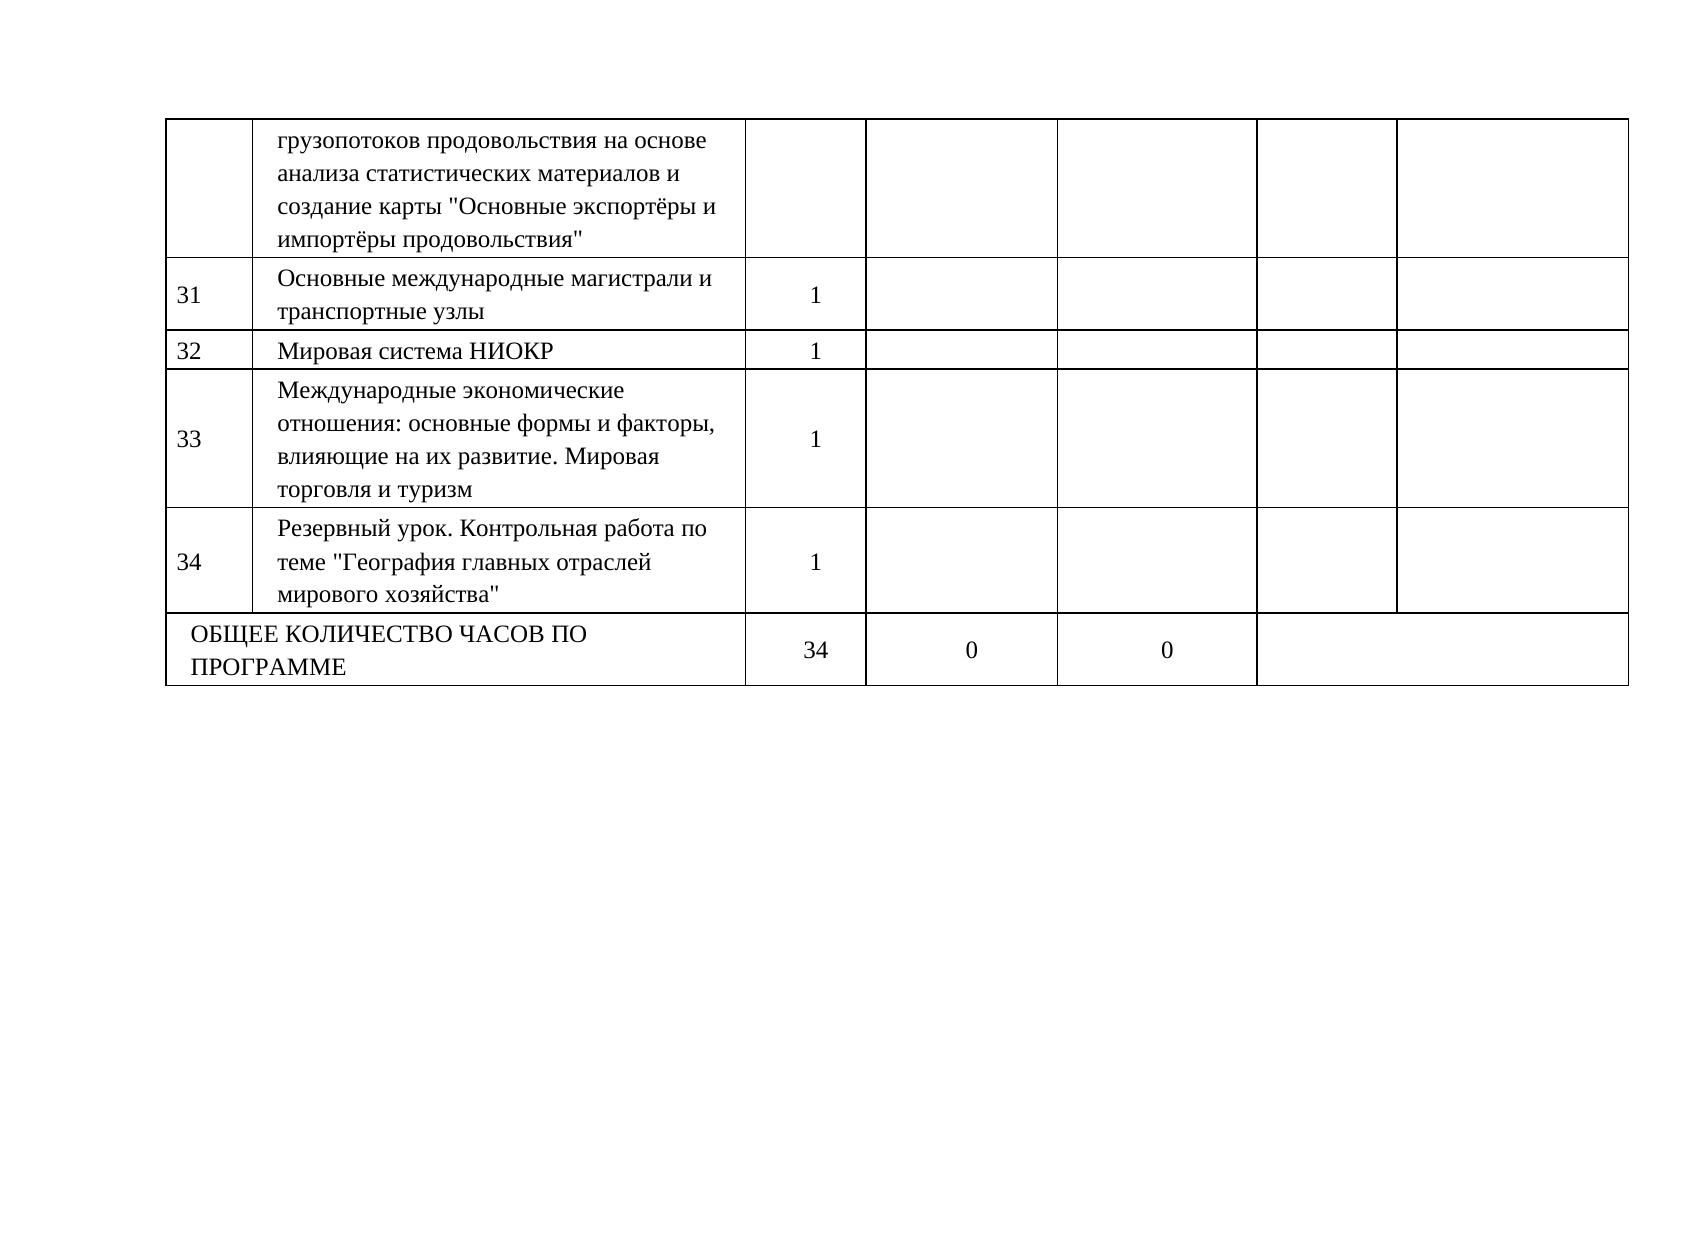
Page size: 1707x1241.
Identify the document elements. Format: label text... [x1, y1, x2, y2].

table_cell [1398, 258, 1628, 329]
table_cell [253, 120, 745, 257]
table_cell [1058, 331, 1256, 368]
table_cell [867, 370, 1057, 507]
table_cell [867, 508, 1057, 612]
table_cell 1 [746, 331, 865, 368]
table_cell Мировая система НИОКР [253, 331, 745, 368]
table_cell [1058, 120, 1256, 257]
table_cell 0 [1058, 614, 1256, 684]
table_cell 32 [167, 331, 252, 368]
table_cell [867, 258, 1057, 329]
table_cell 1 [746, 508, 865, 612]
table_cell [1258, 331, 1396, 368]
table_cell 30 [167, 120, 252, 257]
table_cell [1398, 120, 1628, 257]
table_cell Основные международные магистрали и транспортные узлы [253, 258, 745, 329]
table_cell Международные экономические отношения: основные формы и факторы, влияющие на их развитие. Мировая торговля и туризм [253, 370, 745, 507]
table_cell [1058, 258, 1256, 329]
table_cell 33 [167, 370, 252, 507]
table_cell [1258, 370, 1396, 507]
table_cell 1 [746, 258, 865, 329]
table_cell [1398, 331, 1628, 368]
table_cell 31 [167, 258, 252, 329]
table_cell [1258, 258, 1396, 329]
table_cell [867, 331, 1057, 368]
table_cell [867, 120, 1057, 257]
table_cell 1 [746, 370, 865, 507]
table_cell [1398, 370, 1628, 507]
table_cell 1 [746, 120, 865, 257]
table_cell 0 [867, 614, 1057, 684]
table_cell Резервный урок. Контрольная работа по теме "География главных отраслей мирового хозяйства" [253, 508, 745, 612]
table_cell [1058, 370, 1256, 507]
table_cell [1398, 508, 1628, 612]
table_cell 34 [167, 508, 252, 612]
table_cell ОБЩЕЕ КОЛИЧЕСТВО ЧАСОВ ПО ПРОГРАММЕ [167, 614, 745, 684]
table_cell [1058, 508, 1256, 612]
table_cell [1258, 508, 1396, 612]
table_cell [1258, 614, 1628, 684]
table_cell [1258, 120, 1396, 257]
table_cell 34 [746, 614, 865, 684]
